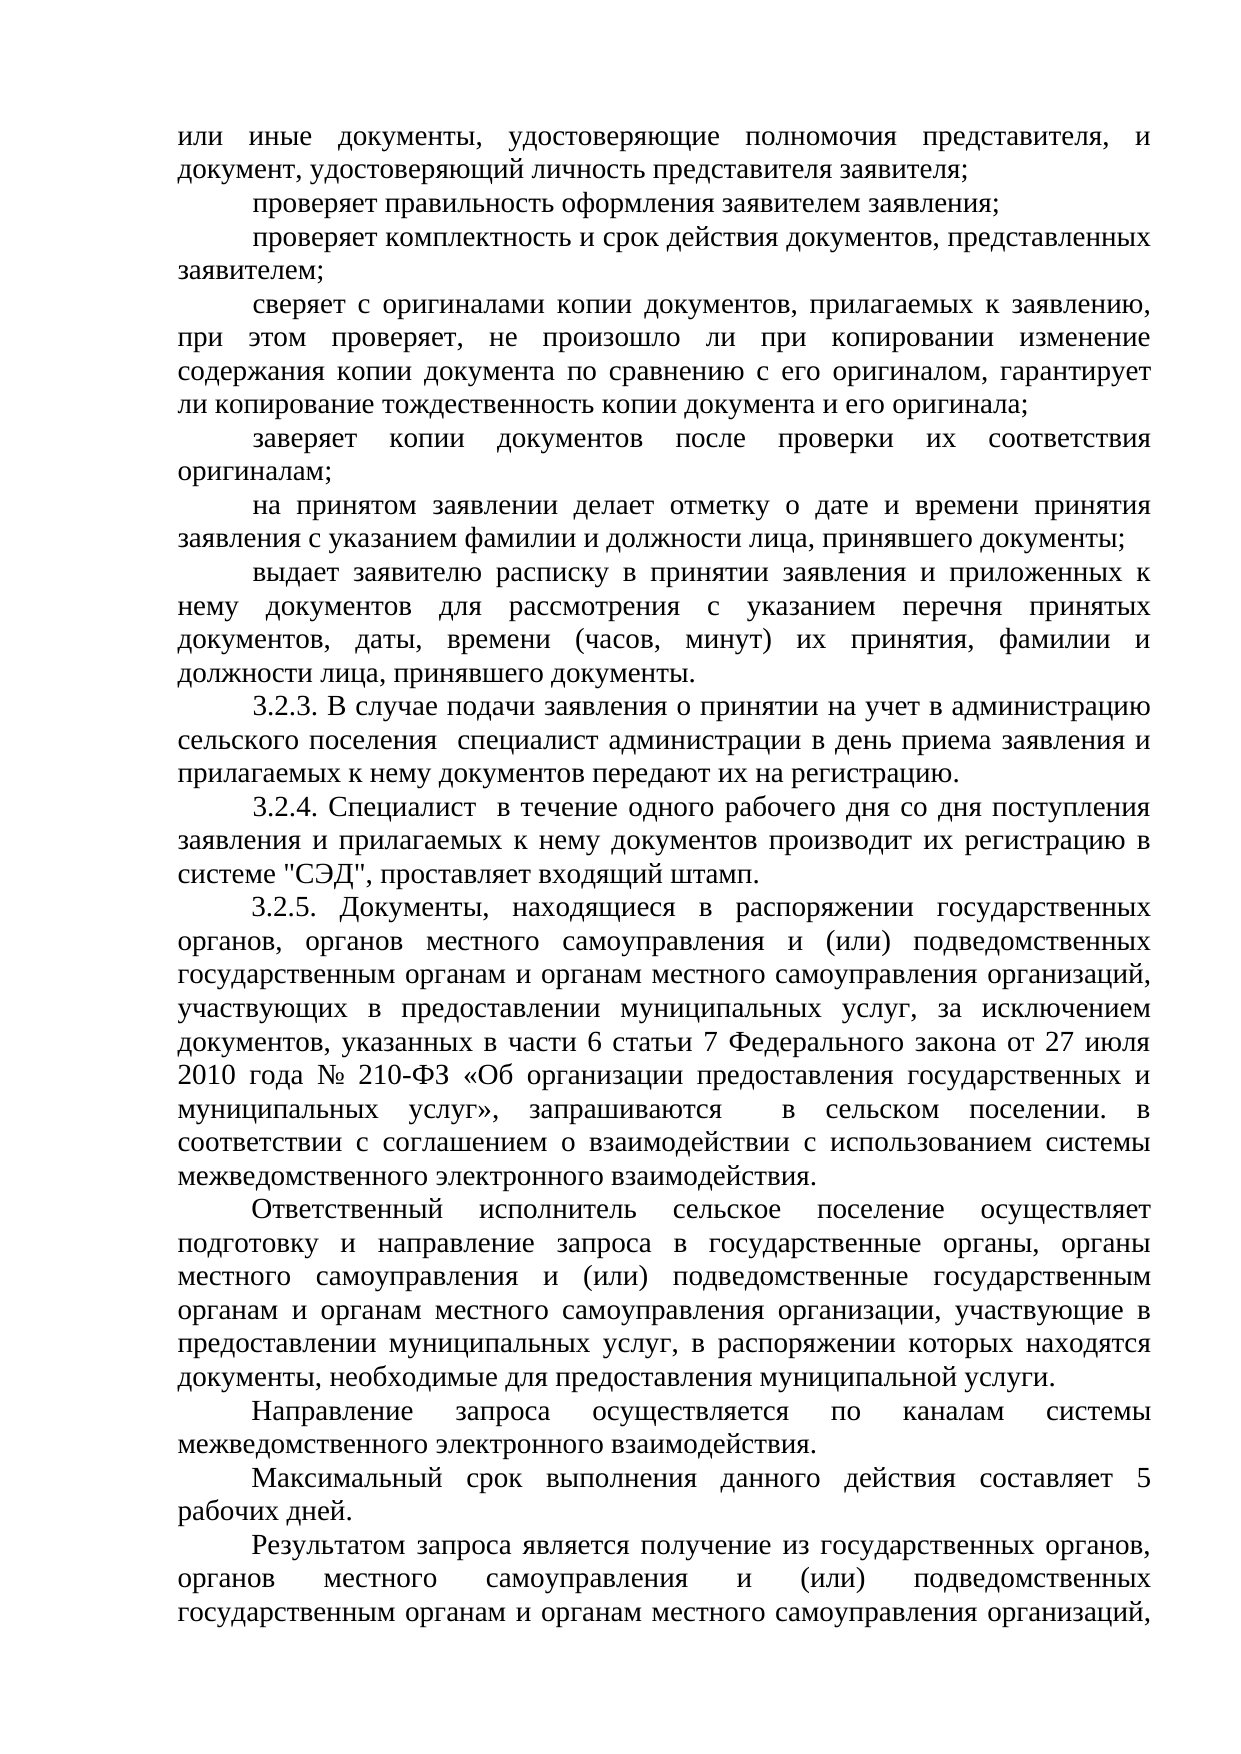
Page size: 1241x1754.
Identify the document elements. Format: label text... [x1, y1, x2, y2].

text сверяет с оригиналами копии документов, прилагаемых к заявлению, при этом проверяет, не произошло ли при копировании изменение содержания копии документа по сравнению с его оригиналом, гарантирует ли копирование тождественность копии документа и его оригинала; [177, 286, 1152, 420]
text 3.2.5. Документы, находящиеся в распоряжении государственных органов, органов местного самоуправления и (или) подведомственных государственным органам и органам местного самоуправления организаций, участвующих в предоставлении муниципальных услуг, за исключением документов, указанных в части 6 статьи 7 Федерального закона от 27 июля 2010 года № 210-ФЗ «Об организации предоставления государственных и муниципальных услуг», запрашиваются в сельском поселении. в соответствии с соглашением о взаимодействии с использованием системы межведомственного электронного взаимодействия. [177, 889, 1152, 1191]
text проверяет комплектность и срок действия документов, представленных заявителем; [177, 219, 1152, 286]
text Максимальный срок выполнения данного действия составляет 5 рабочих дней. [177, 1460, 1152, 1527]
text Направление запроса осуществляется по каналам системы межведомственного электронного взаимодействия. [177, 1393, 1152, 1460]
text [177, 1527, 1152, 1627]
text 3.2.3. В случае подачи заявления о принятии на учет в администрацию сельского поселения специалист администрации в день приема заявления и прилагаемых к нему документов передают их на регистрацию. [177, 688, 1152, 789]
text проверяет правильность оформления заявителем заявления; [177, 185, 1152, 219]
text на принятом заявлении делает отметку о дате и времени принятия заявления с указанием фамилии и должности лица, принявшего документы; [177, 487, 1152, 554]
text Ответственный исполнитель сельское поселение осуществляет подготовку и направление запроса в государственные органы, органы местного самоуправления и (или) подведомственные государственным органам и органам местного самоуправления организации, участвующие в предоставлении муниципальных услуг, в распоряжении которых находятся документы, необходимые для предоставления муниципальной услуги. [177, 1191, 1152, 1393]
text заверяет копии документов после проверки их соответствия оригиналам; [177, 420, 1152, 487]
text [177, 118, 1152, 185]
text 3.2.4. Специалист в течение одного рабочего дня со дня поступления заявления и прилагаемых к нему документов производит их регистрацию в системе "СЭД", проставляет входящий штамп. [177, 789, 1152, 889]
text выдает заявителю расписку в принятии заявления и приложенных к нему документов для рассмотрения с указанием перечня принятых документов, даты, времени (часов, минут) их принятия, фамилии и должности лица, принявшего документы. [177, 554, 1152, 688]
